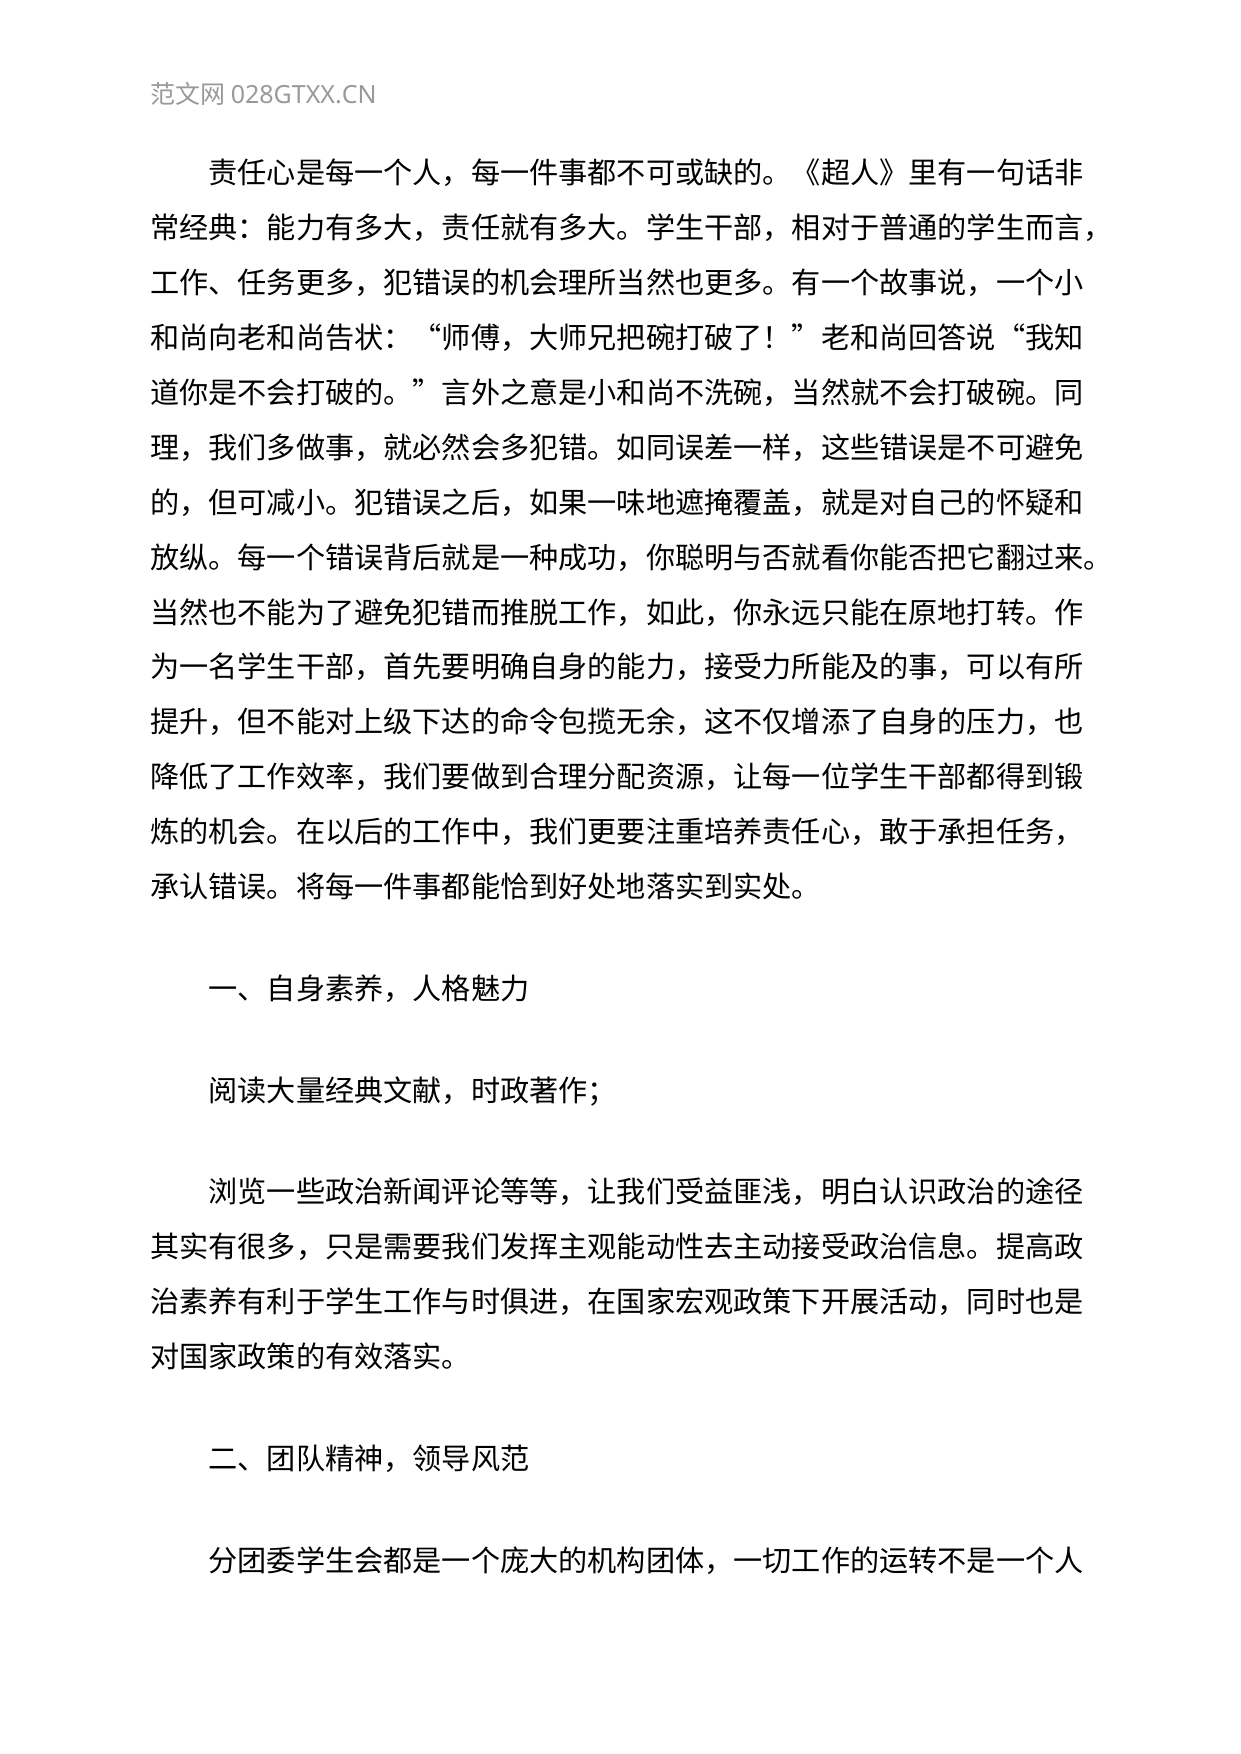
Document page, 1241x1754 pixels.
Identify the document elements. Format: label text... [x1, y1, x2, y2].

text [150, 1537, 1090, 1579]
text 浏览一些政治新闻评论等等，让我们受益匪浅，明白认识政治的途径其实有很多，只是需要我们发挥主观能动性去主动接受政治信息。提高政治素养有利于学生工作与时俱进，在国家宏观政策下开展活动，同时也是对国家政策的有效落实。 [150, 1169, 1090, 1376]
text 二、团队精神，领导风范 [150, 1435, 1090, 1478]
text 责任心是每一个人，每一件事都不可或缺的。《超人》里有一句话非常经典：能力有多大，责任就有多大。学生干部，相对于普通的学生而言，工作、任务更多，犯错误的机会理所当然也更多。有一个故事说，一个小和尚向老和尚告状：“师傅，大师兄把碗打破了！”老和尚回答说“我知道你是不会打破的。”言外之意是小和尚不洗碗，当然就不会打破碗。同理，我们多做事，就必然会多犯错。如同误差一样，这些错误是不可避免的，但可减小。犯错误之后，如果一味地遮掩覆盖，就是对自己的怀疑和放纵。每一个错误背后就是一种成功，你聪明与否就看你能否把它翻过来。当然也不能为了避免犯错而推脱工作，如此，你永远只能在原地打转。作为一名学生干部，首先要明确自身的能力，接受力所能及的事，可以有所提升，但不能对上级下达的命令包揽无余，这不仅增添了自身的压力，也降低了工作效率，我们要做到合理分配资源，让每一位学生干部都得到锻炼的机会。在以后的工作中，我们更要注重培养责任心，敢于承担任务，承认错误。将每一件事都能恰到好处地落实到实处。 [150, 150, 1090, 906]
text 一、自身素养，人格魅力 [150, 965, 1090, 1008]
text 阅读大量经典文献，时政著作； [150, 1067, 1090, 1109]
